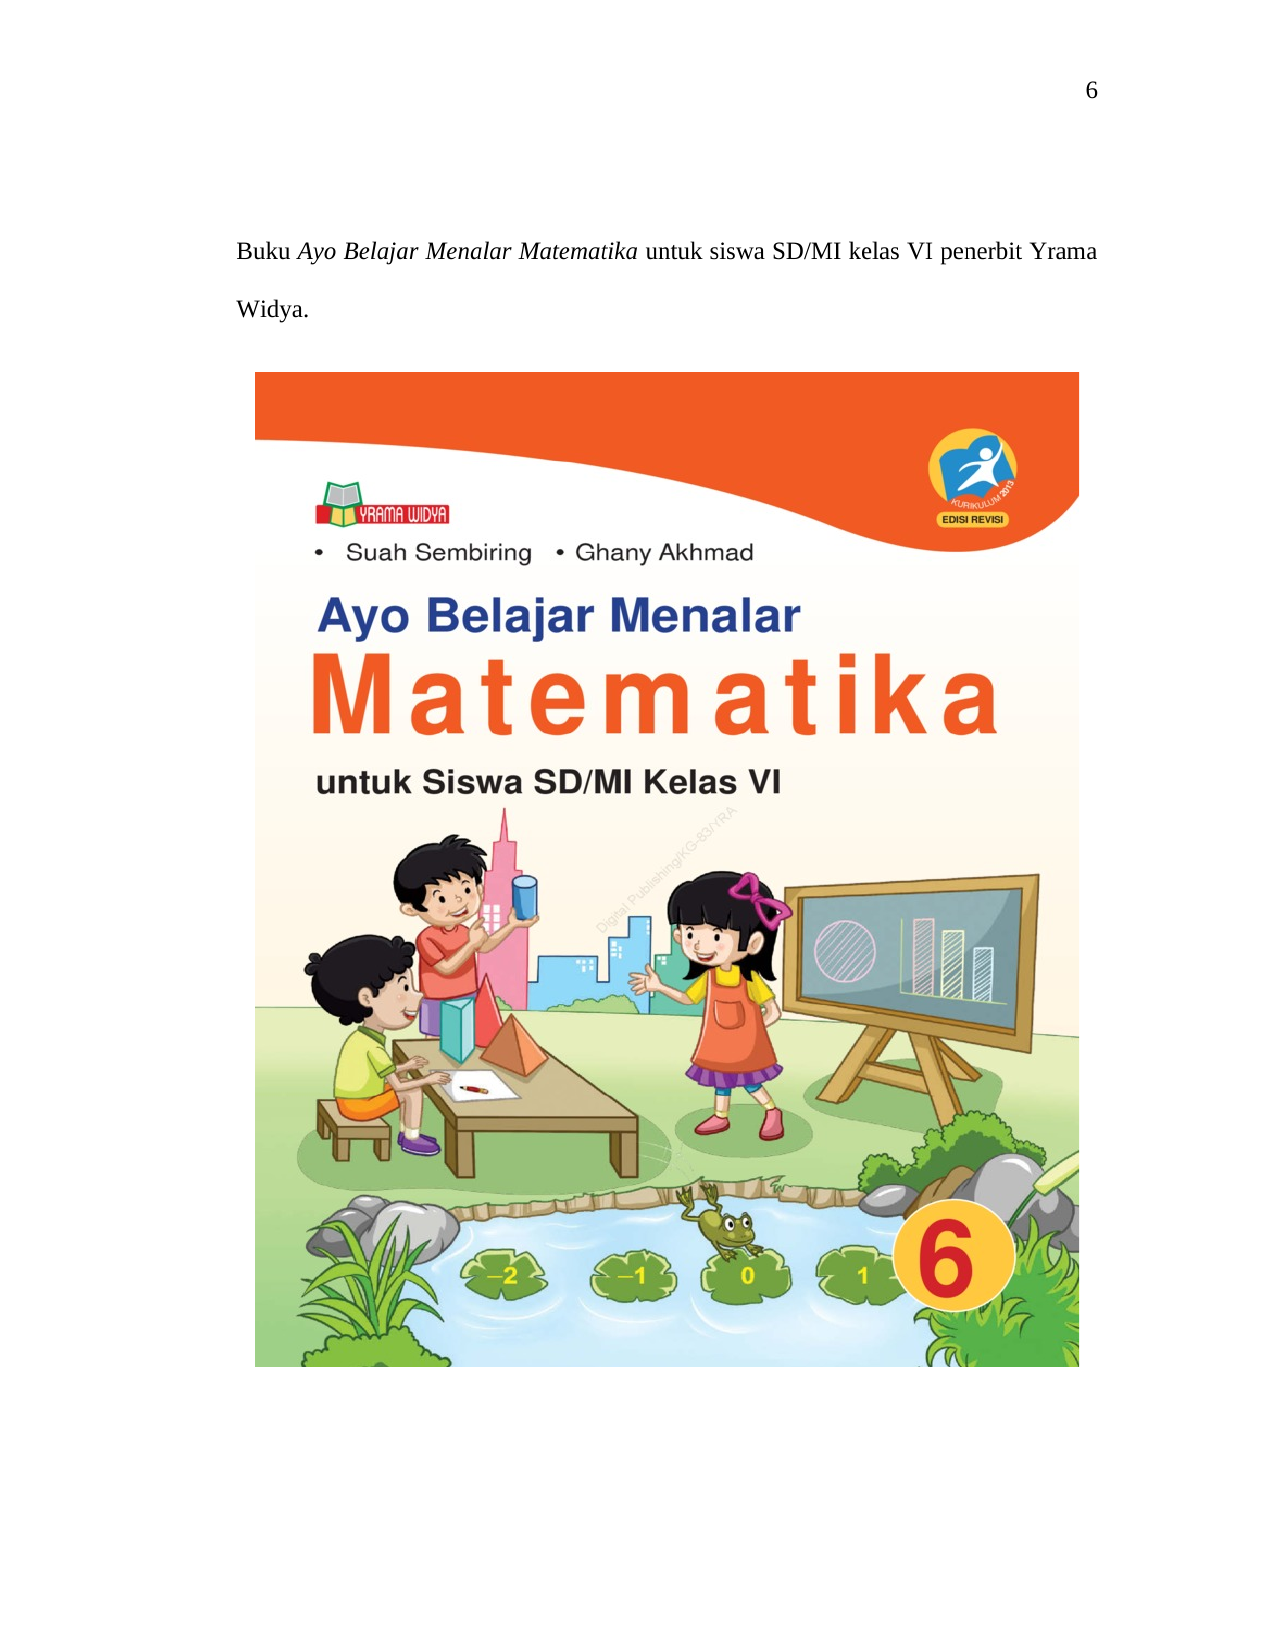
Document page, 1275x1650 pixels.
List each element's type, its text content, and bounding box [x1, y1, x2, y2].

picture [255, 372, 1080, 1367]
text Buku Ayo Belajar Menalar Matematika untuk siswa SD/MI kelas VI penerbit Yrama Widya. [236, 236, 1098, 322]
